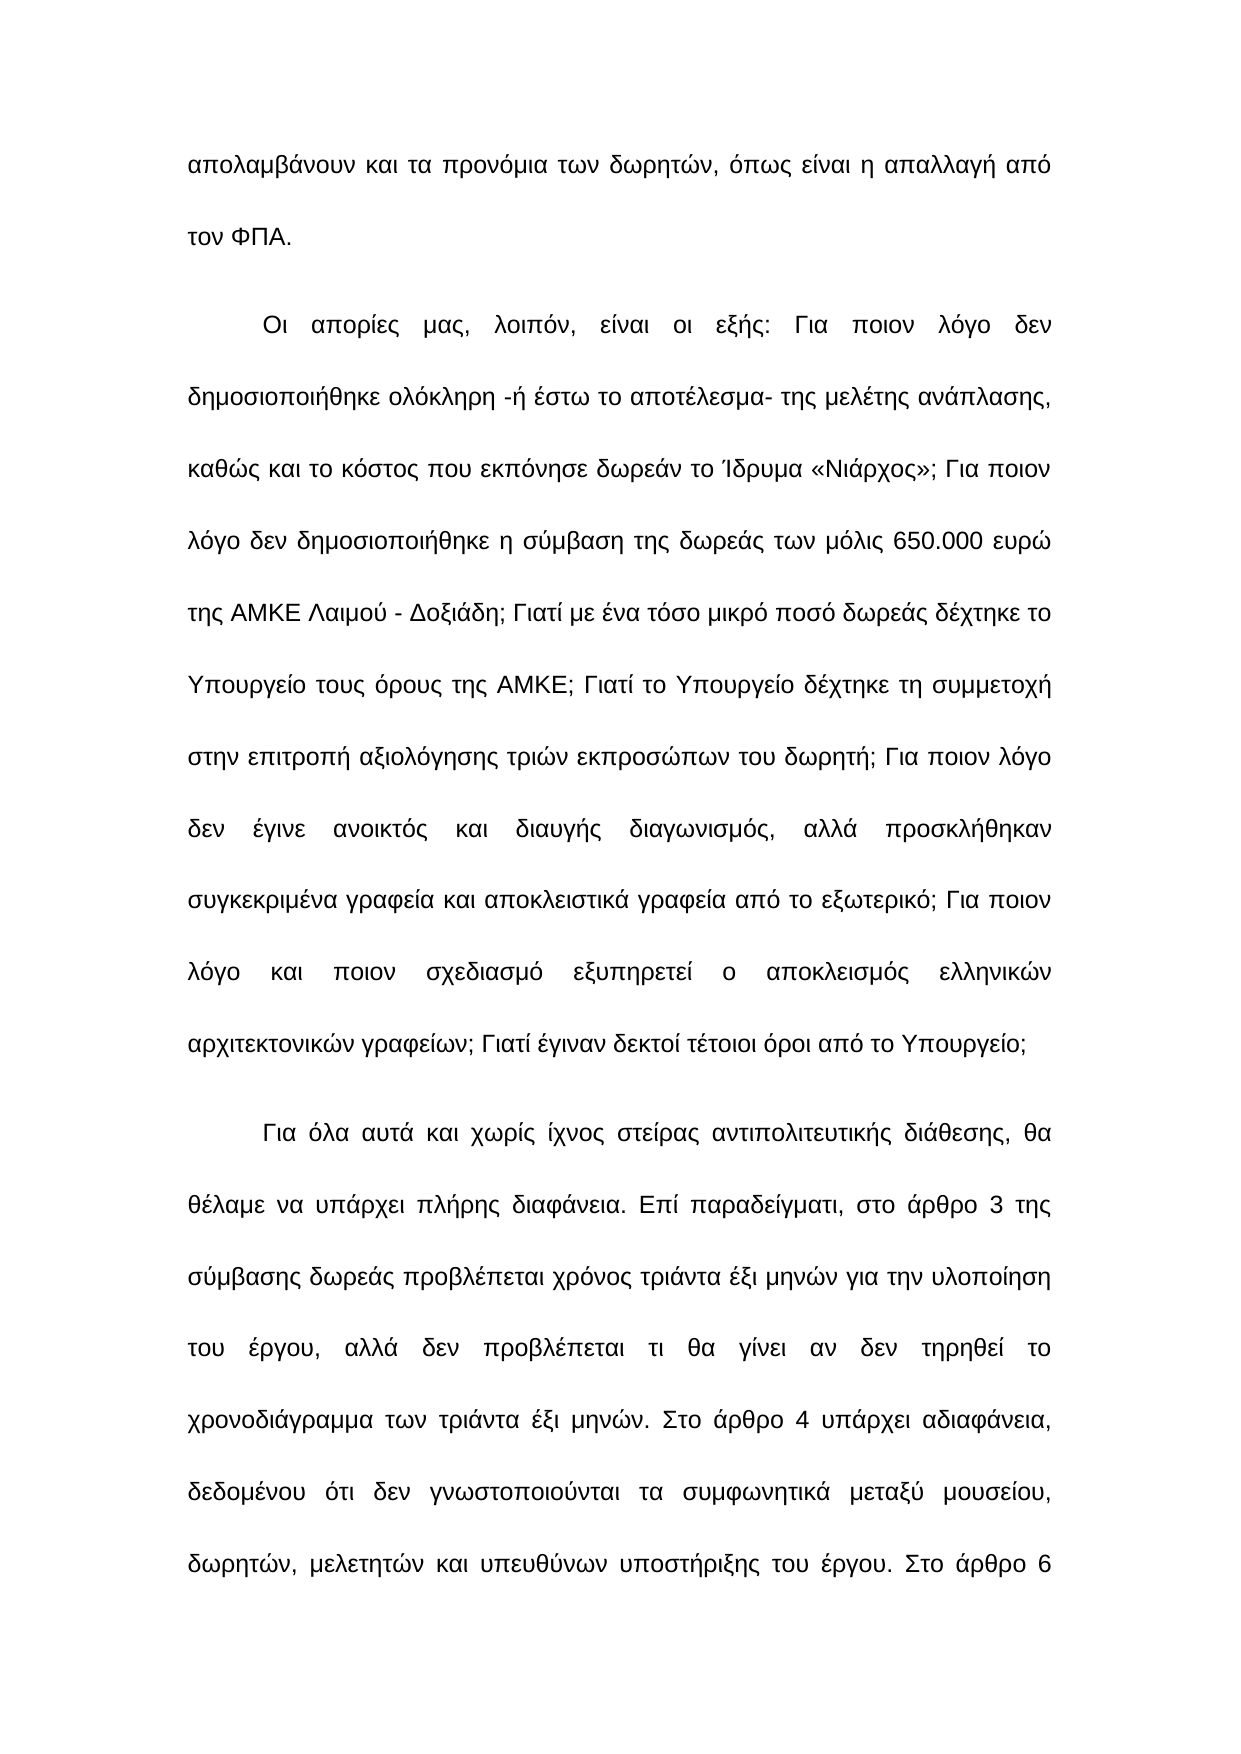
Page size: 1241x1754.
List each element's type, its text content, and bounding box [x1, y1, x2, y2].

text Οι απορίες μας, λοιπόν, είναι οι εξής: Για ποιον λόγο δεν δημοσιοποιήθηκε ολόκληρη -ή έστω το αποτέλεσμα- της μελέτης ανάπλασης, καθώς και το κόστος που εκπόνησε δωρεάν το Ίδρυμα «Νιάρχος»; Για ποιον λόγο δεν δημοσιοποιήθηκε η σύμβαση της δωρεάς των μόλις 650.000 ευρώ της ΑΜΚΕ Λαιμού - Δοξιάδη; Γιατί με ένα τόσο μικρό ποσό δωρεάς δέχτηκε το Υπουργείο τους όρους της ΑΜΚΕ; Γιατί το Υπουργείο δέχτηκε τη συμμετοχή στην επιτροπή αξιολόγησης τριών εκπροσώπων του δωρητή; Για ποιον λόγο δεν έγινε ανοικτός και διαυγής διαγωνισμός, αλλά προσκλήθηκαν συγκεκριμένα γραφεία και αποκλειστικά γραφεία από το εξωτερικό; Για ποιον λόγο και ποιον σχεδιασμό εξυπηρετεί ο αποκλεισμός ελληνικών αρχιτεκτονικών γραφείων; Γιατί έγιναν δεκτοί τέτοιοι όροι από το Υπουργείο; [187, 310, 1053, 1058]
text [187, 1118, 1053, 1578]
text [187, 150, 1053, 251]
